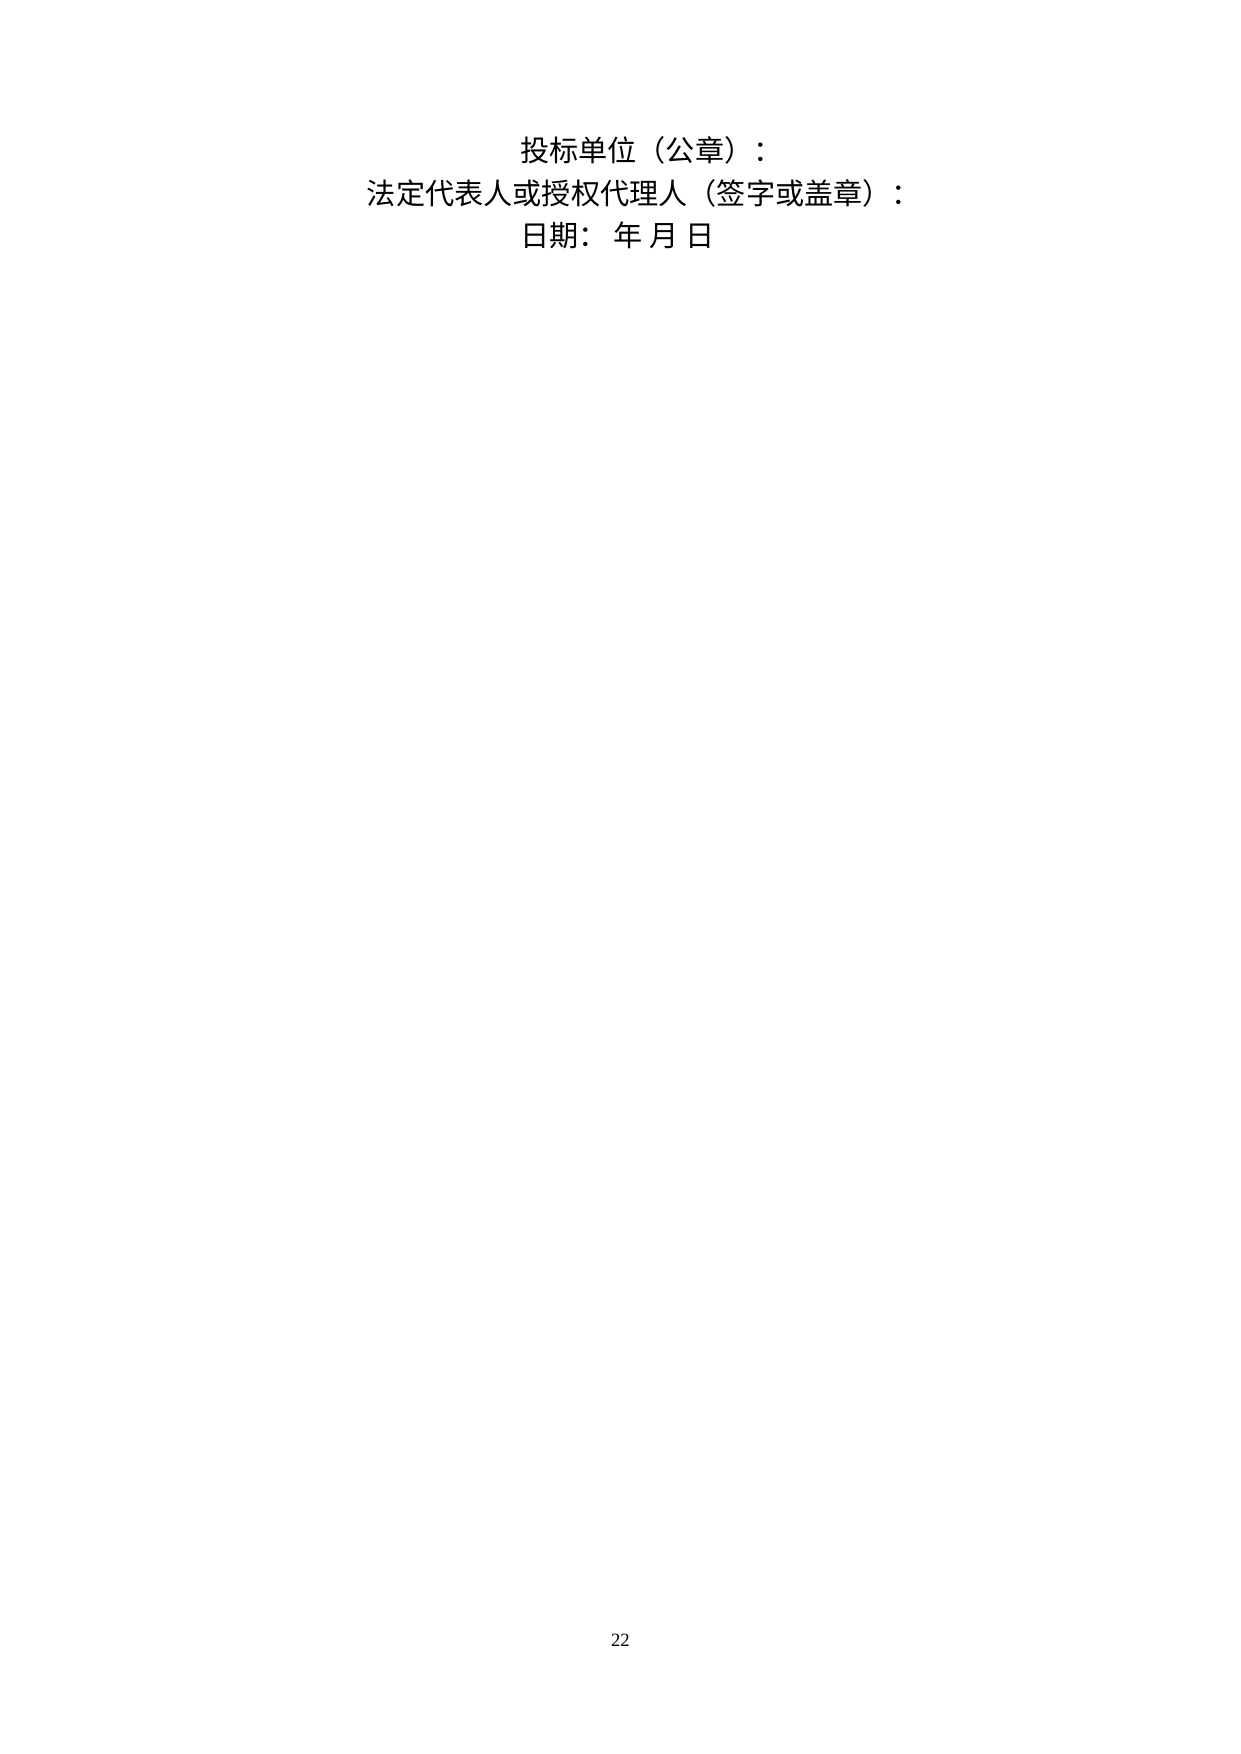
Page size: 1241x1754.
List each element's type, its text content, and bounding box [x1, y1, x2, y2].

text 日期： 年 月 日 [75, 212, 1165, 255]
text 法定代表人或授权代理人（签字或盖章）： [75, 170, 1165, 212]
text 投标单位（公章）： [75, 128, 1165, 170]
